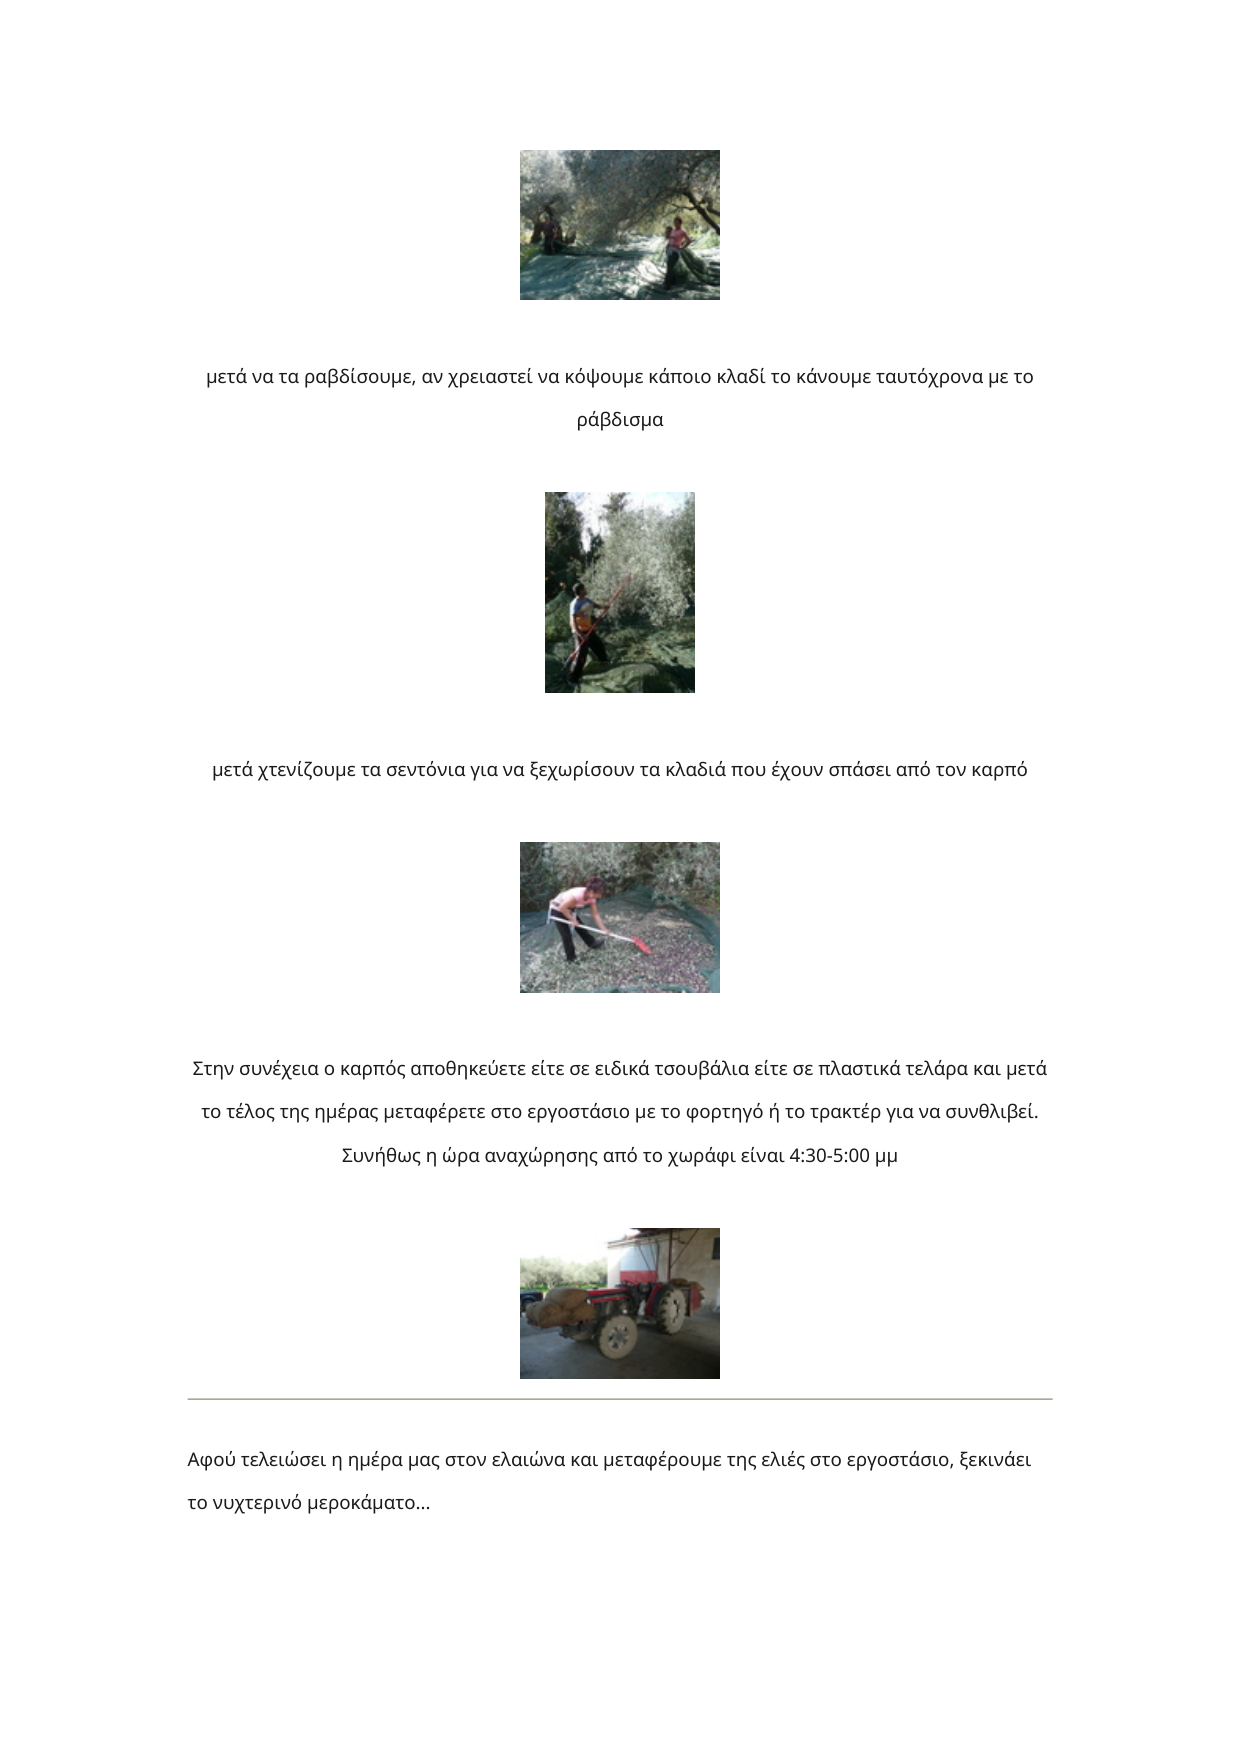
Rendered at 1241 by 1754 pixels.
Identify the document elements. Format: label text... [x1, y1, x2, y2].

picture [545, 492, 695, 693]
text Στην συνέχεια ο καρπός αποθηκεύετε είτε σε ειδικά τσουβάλια είτε σε πλαστικά τελάρα και μετά το τέλος της ημέρας μεταφέρετε στο εργοστάσιο με το φορτηγό ή το τρακτέρ για να συνθλιβεί. Συνήθως η ώρα αναχώρησης από το χωράφι είναι 4:30-5:00 μμ [187, 1055, 1053, 1168]
text μετά χτενίζουμε τα σεντόνια για να ξεχωρίσουν τα κλαδιά που έχουν σπάσει από τον καρπό [187, 756, 1053, 781]
picture [520, 842, 720, 993]
text Αφού τελειώσει η ημέρα μας στον ελαιώνα και μεταφέρουμε της ελιές στο εργοστάσιο, ξεκινάει το νυχτερινό μεροκάματο... [187, 1446, 1053, 1515]
picture [520, 150, 720, 300]
text μετά να τα ραβδίσουμε, αν χρειαστεί να κόψουμε κάποιο κλαδί το κάνουμε ταυτόχρονα με το ράβδισμα [187, 363, 1053, 432]
picture [520, 1228, 720, 1379]
